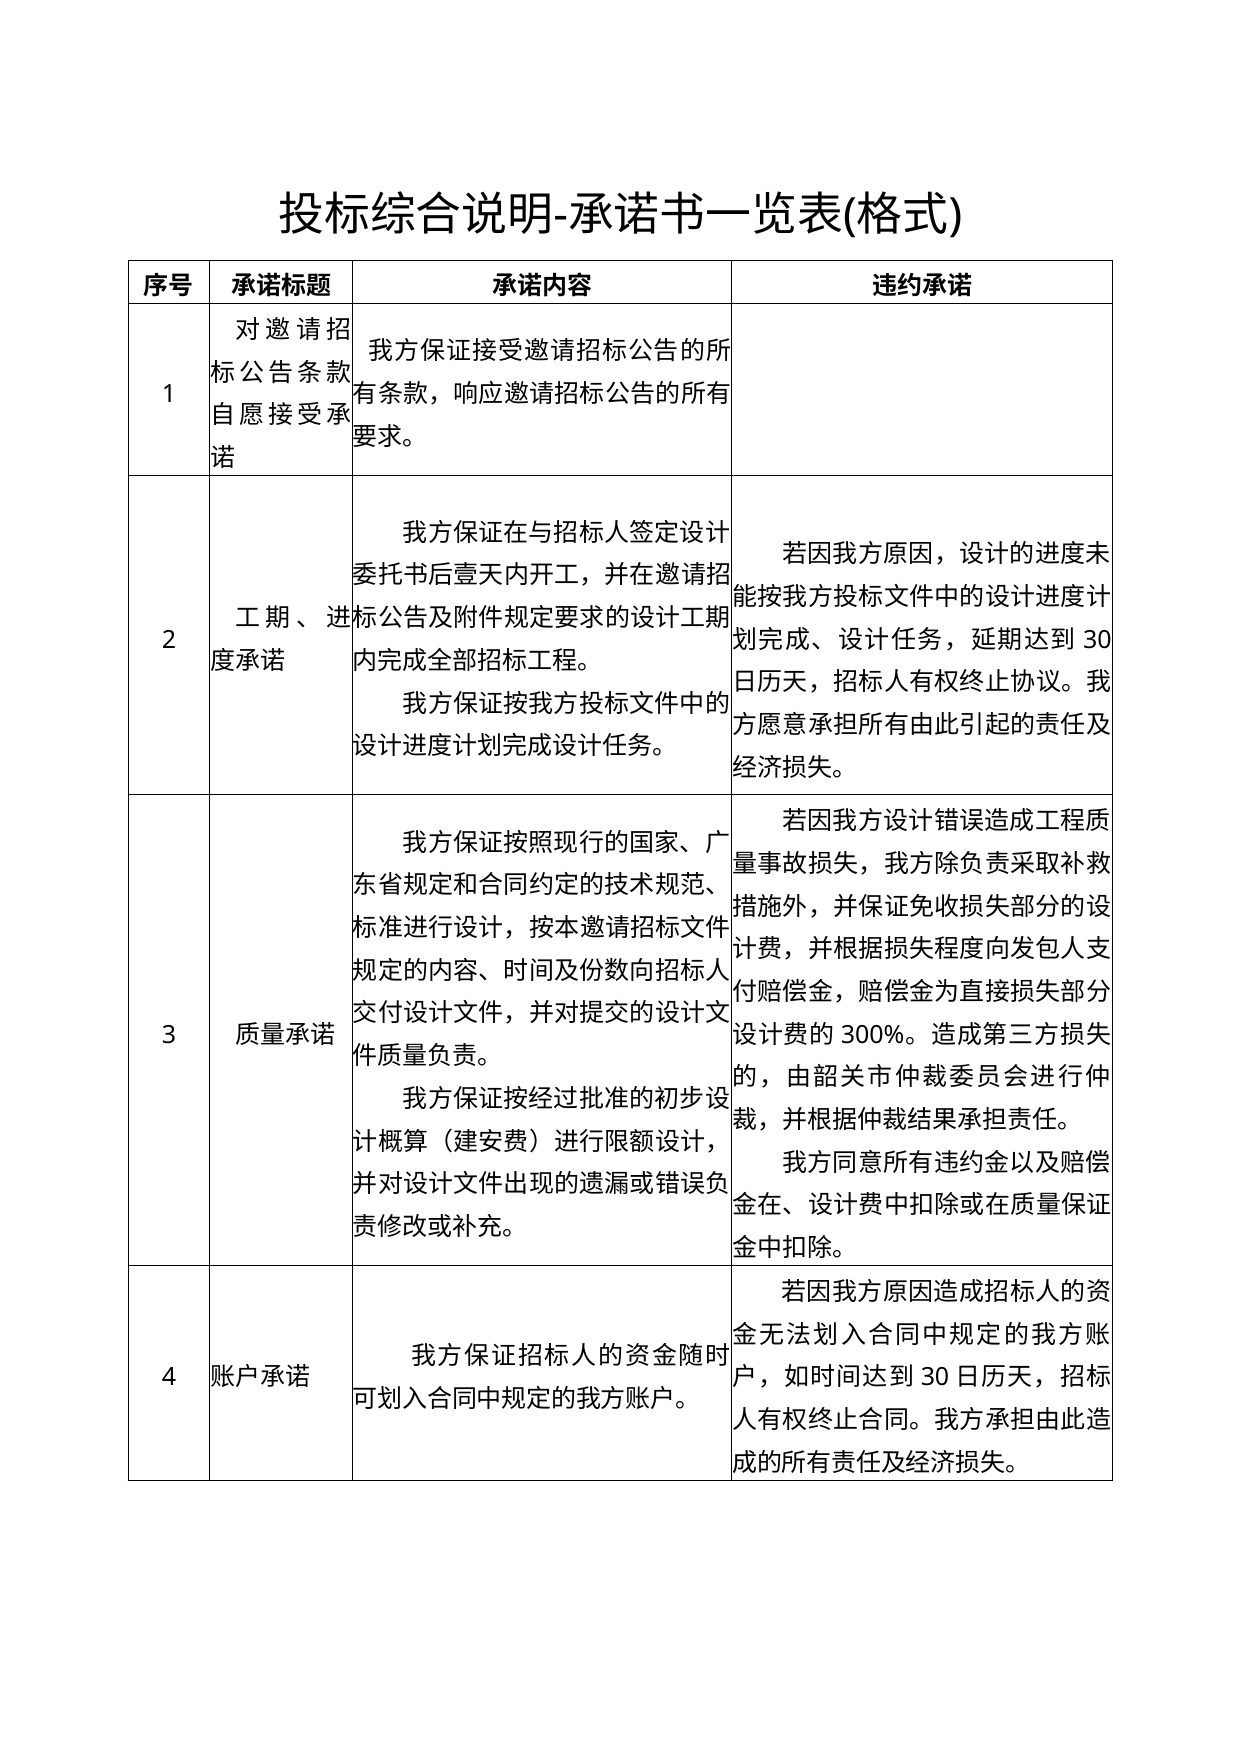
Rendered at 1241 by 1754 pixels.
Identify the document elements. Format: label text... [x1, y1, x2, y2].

table_header 违约承诺 [732, 261, 1112, 303]
table_cell 若因我方原因造成招标人的资金无法划入合同中规定的我方账户，如时间达到30日历天，招标人有权终止合同。我方承担由此造成的所有责任及经济损失。 [732, 1266, 1112, 1480]
table_cell 若因我方设计错误造成工程质量事故损失，我方除负责采取补救措施外，并保证免收损失部分的设计费，并根据损失程度向发包人支付赔偿金，赔偿金为直接损失部分设计费的300%。造成第三方损失的，由韶关市仲裁委员会进行仲裁，并根据仲裁结果承担责任。 我方同意所有违约金以及赔偿金在、设计费中扣除或在质量保证金中扣除。 [732, 795, 1112, 1265]
table_cell 账户承诺 [210, 1266, 352, 1480]
table_header 序号 [129, 261, 209, 303]
table_cell 4 [129, 1266, 209, 1480]
table_cell 3 [129, 795, 209, 1265]
table_cell 2 [129, 476, 209, 794]
table_cell 我方保证接受邀请招标公告的所有条款，响应邀请招标公告的所有要求。 [353, 304, 731, 475]
text 投标综合说明-承诺书一览表(格式) [187, 162, 1053, 259]
table_cell 工期、进度承诺 [210, 476, 352, 794]
table_header 承诺内容 [353, 261, 731, 303]
table_cell 我方保证在与招标人签定设计委托书后壹天内开工，并在邀请招标公告及附件规定要求的设计工期内完成全部招标工程。 我方保证按我方投标文件中的设计进度计划完成设计任务。 [353, 476, 731, 794]
table_cell 我方保证招标人的资金随时可划入合同中规定的我方账户。 [353, 1266, 731, 1480]
table_header 承诺标题 [210, 261, 352, 303]
table_cell [732, 304, 1112, 475]
table_cell 若因我方原因，设计的进度未能按我方投标文件中的设计进度计划完成、设计任务，延期达到30日历天，招标人有权终止协议。我方愿意承担所有由此引起的责任及经济损失。 [732, 476, 1112, 794]
table_cell 质量承诺 [210, 795, 352, 1265]
table_cell 1 [129, 304, 209, 475]
table_cell 对邀请招标公告条款自愿接受承诺 [210, 304, 352, 475]
table_cell 我方保证按照现行的国家、广东省规定和合同约定的技术规范、标准进行设计，按本邀请招标文件规定的内容、时间及份数向招标人交付设计文件，并对提交的设计文件质量负责。 我方保证按经过批准的初步设计概算（建安费）进行限额设计，并对设计文件出现的遗漏或错误负责修改或补充。 [353, 795, 731, 1265]
